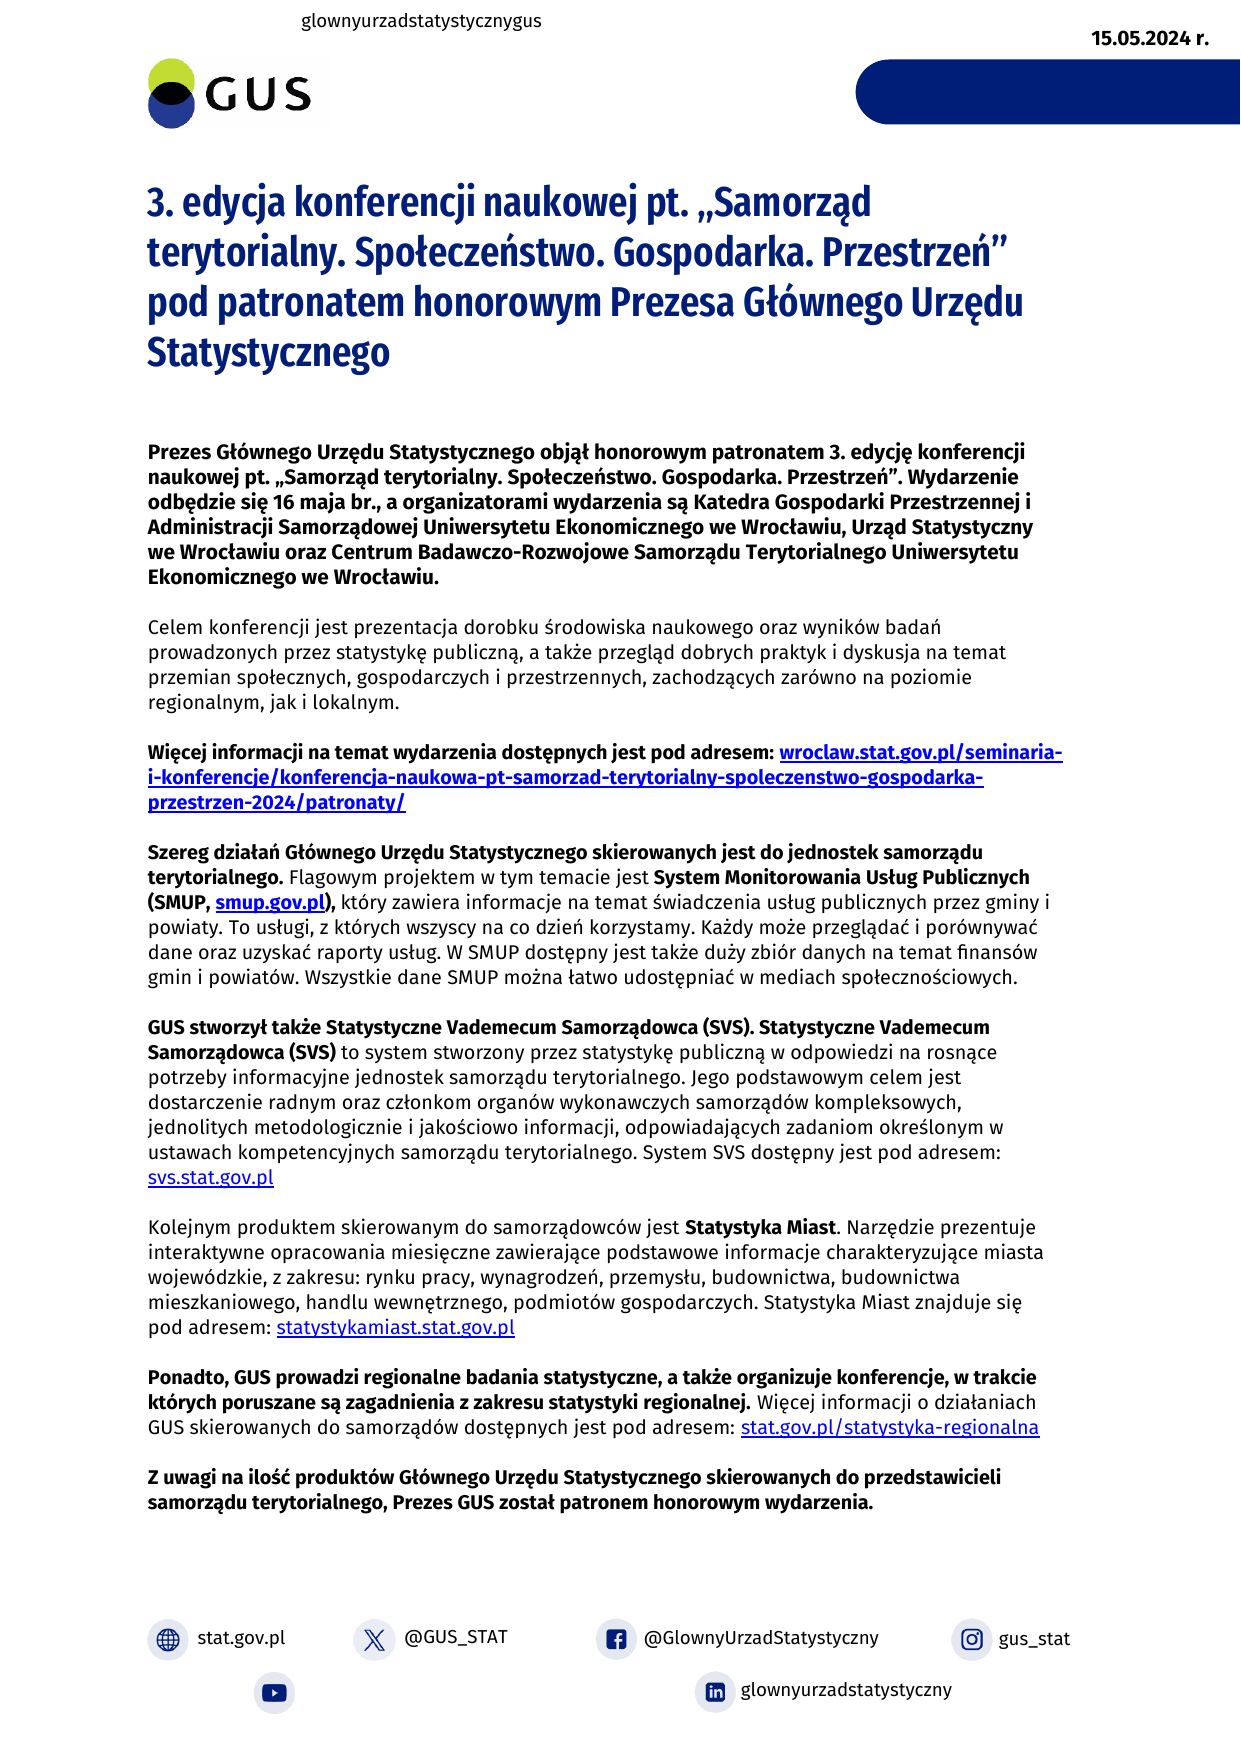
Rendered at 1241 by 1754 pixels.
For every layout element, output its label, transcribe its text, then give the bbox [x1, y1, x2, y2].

text Kolejnym produktem skierowanym do samorządowców jest Statystyka Miast. Narzędzie prezentuje interaktywne opracowania miesięczne zawierające podstawowe informacje charakteryzujące miasta wojewódzkie, z zakresu: rynku pracy, wynagrodzeń, przemysłu, budownictwa, budownictwa mieszkaniowego, handlu wewnętrznego, podmiotów gospodarczych. Statystyka Miast znajduje się pod adresem: statystykamiast.stat.gov.pl [148, 1215, 1063, 1340]
picture [595, 1618, 637, 1660]
picture [951, 1618, 993, 1661]
text Prezes Głównego Urzędu Statystycznego objął honorowym patronatem 3. edycję konferencji naukowej pt. „Samorząd terytorialny. Społeczeństwo. Gospodarka. Przestrzeń”. Wydarzenie odbędzie się 16 maja br., a organizatorami wydarzenia są Katedra Gospodarki Przestrzennej i Administracji Samorządowej Uniwersytetu Ekonomicznego we Wrocławiu, Urząd Statystyczny we Wrocławiu oraz Centrum Badawczo-Rozwojowe Samorządu Terytorialnego Uniwersytetu Ekonomicznego we Wrocławiu. [148, 440, 1063, 590]
text GUS stworzył także Statystyczne Vademecum Samorządowca (SVS). Statystyczne Vademecum Samorządowca (SVS) to system stworzony przez statystykę publiczną w odpowiedzi na rosnące potrzeby informacyjne jednostek samorządu terytorialnego. Jego podstawowym celem jest dostarczenie radnym oraz członkom organów wykonawczych samorządów kompleksowych, jednolitych metodologicznie i jakościowo informacji, odpowiadających zadaniom określonym w ustawach kompetencyjnych samorządu terytorialnego. System SVS dostępny jest pod adresem: svs.stat.gov.pl [148, 1015, 1063, 1190]
text Celem konferencji jest prezentacja dorobku środowiska naukowego oraz wyników badań prowadzonych przez statystykę publiczną, a także przegląd dobrych praktyk i dyskusja na temat przemian społecznych, gospodarczych i przestrzennych, zachodzących zarówno na poziomie regionalnym, jak i lokalnym. [148, 615, 1063, 715]
text Ponadto, GUS prowadzi regionalne badania statystyczne, a także organizuje konferencje, w trakcie których poruszane są zagadnienia z zakresu statystyki regionalnej. Więcej informacji o działaniach GUS skierowanych do samorządów dostępnych jest pod adresem: stat.gov.pl/statystyka-regionalna [148, 1365, 1063, 1440]
picture [147, 58, 333, 129]
text 3. edycja konferencji naukowej pt. „Samorząd terytorialny. Społeczeństwo. Gospodarka. Przestrzeń” pod patronatem honorowym Prezesa Głównego Urzędu Statystycznego [391, 177, 1063, 377]
picture [694, 1671, 736, 1713]
text Szereg działań Głównego Urzędu Statystycznego skierowanych jest do jednostek samorządu terytorialnego. Flagowym projektem w tym temacie jest System Monitorowania Usług Publicznych (SMUP, smup.gov.pl), który zawiera informacje na temat świadczenia usług publicznych przez gminy i powiaty. To usługi, z których wszyscy na co dzień korzystamy. Każdy może przeglądać i porównywać dane oraz uzyskać raporty usług. W SMUP dostępny jest także duży zbiór danych na temat finansów gmin i powiatów. Wszystkie dane SMUP można łatwo udostępniać w mediach społecznościowych. [148, 840, 1063, 990]
picture [353, 1619, 396, 1661]
picture [147, 1619, 189, 1661]
text Więcej informacji na temat wydarzenia dostępnych jest pod adresem: wroclaw.stat.gov.pl/seminaria-i-konferencje/konferencja-naukowa-pt-samorzad-terytorialny-spoleczenstwo-gospodarka-przestrzen-2024/patronaty/ [148, 740, 1063, 815]
text Z uwagi na ilość produktów Głównego Urzędu Statystycznego skierowanych do przedstawicieli samorządu terytorialnego, Prezes GUS został patronem honorowym wydarzenia. [148, 1465, 1063, 1515]
picture [253, 1671, 295, 1714]
